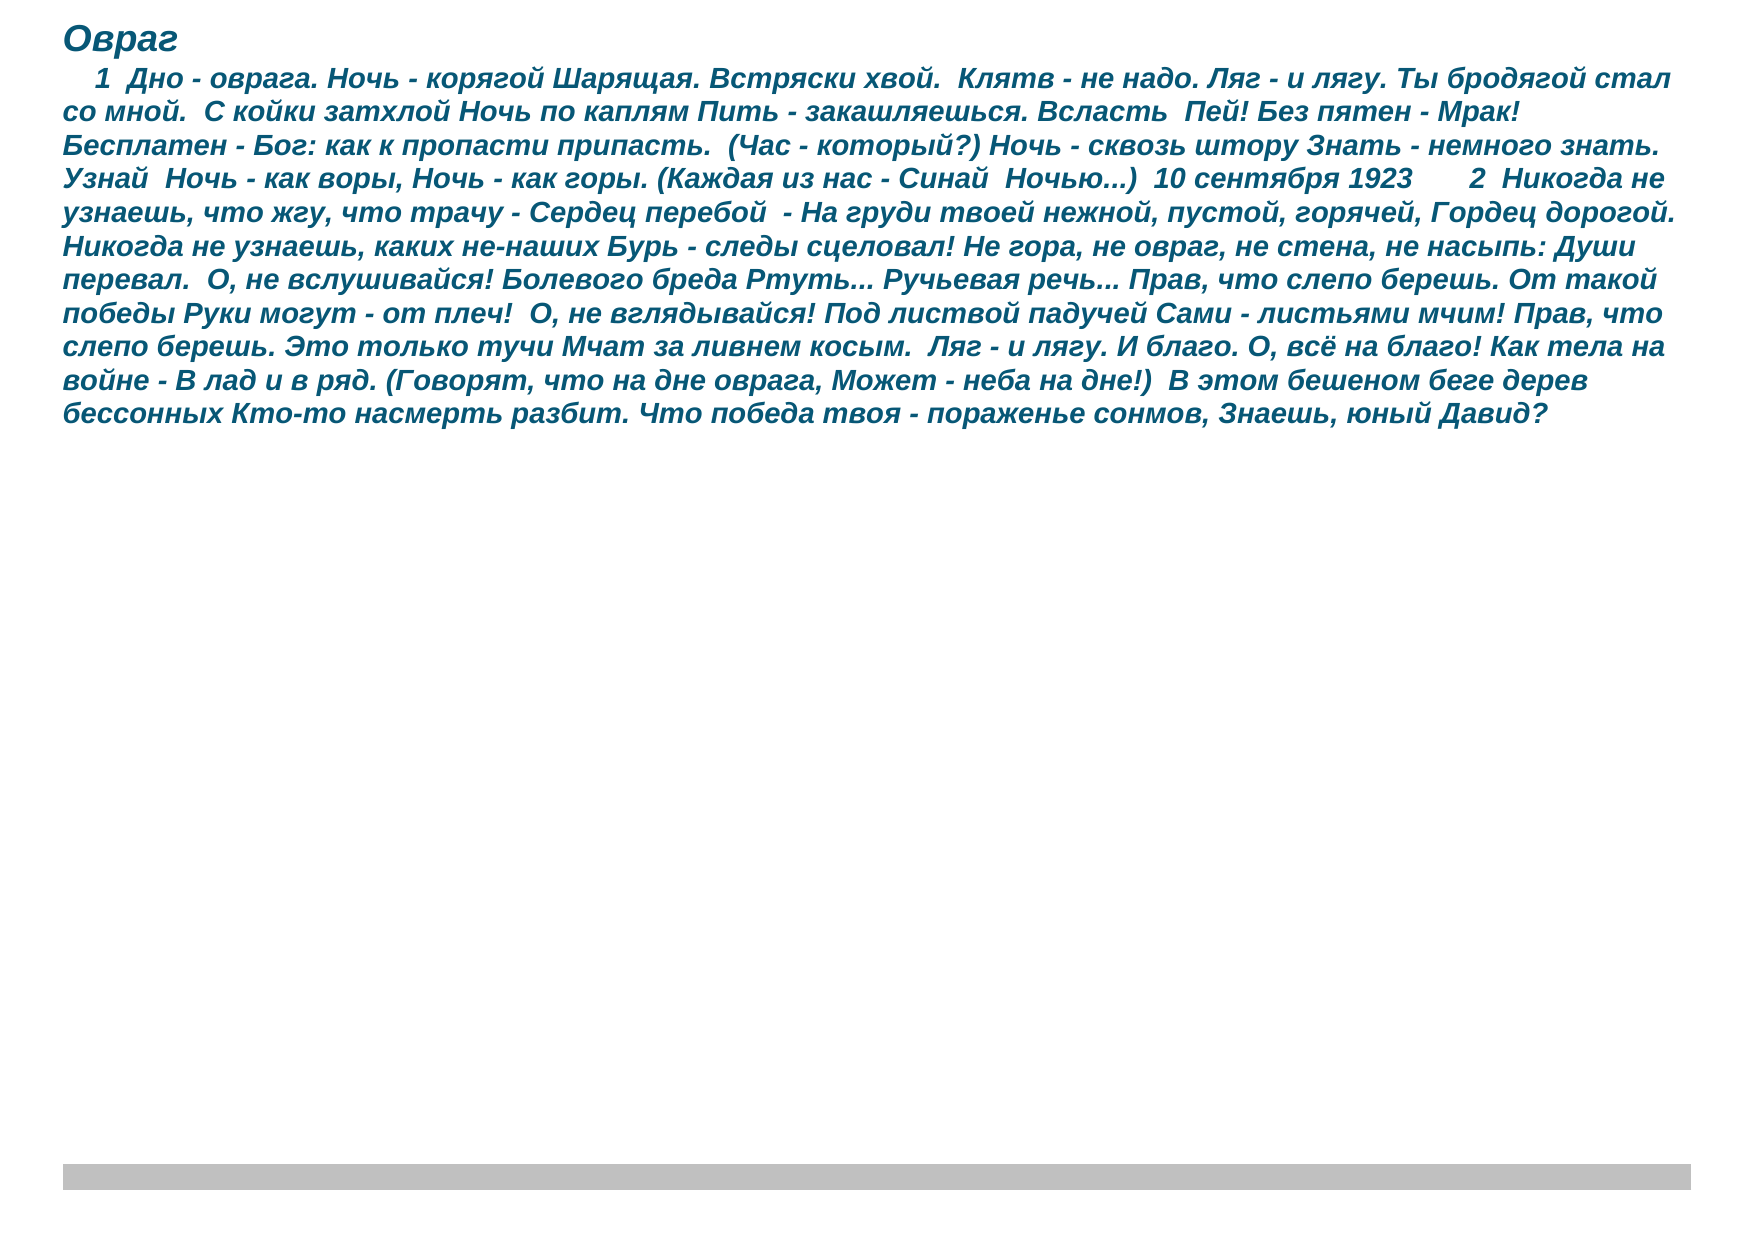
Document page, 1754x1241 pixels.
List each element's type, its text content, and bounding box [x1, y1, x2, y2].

subtitle Овраг [62, 17, 1691, 60]
text 1 [62, 61, 1691, 430]
